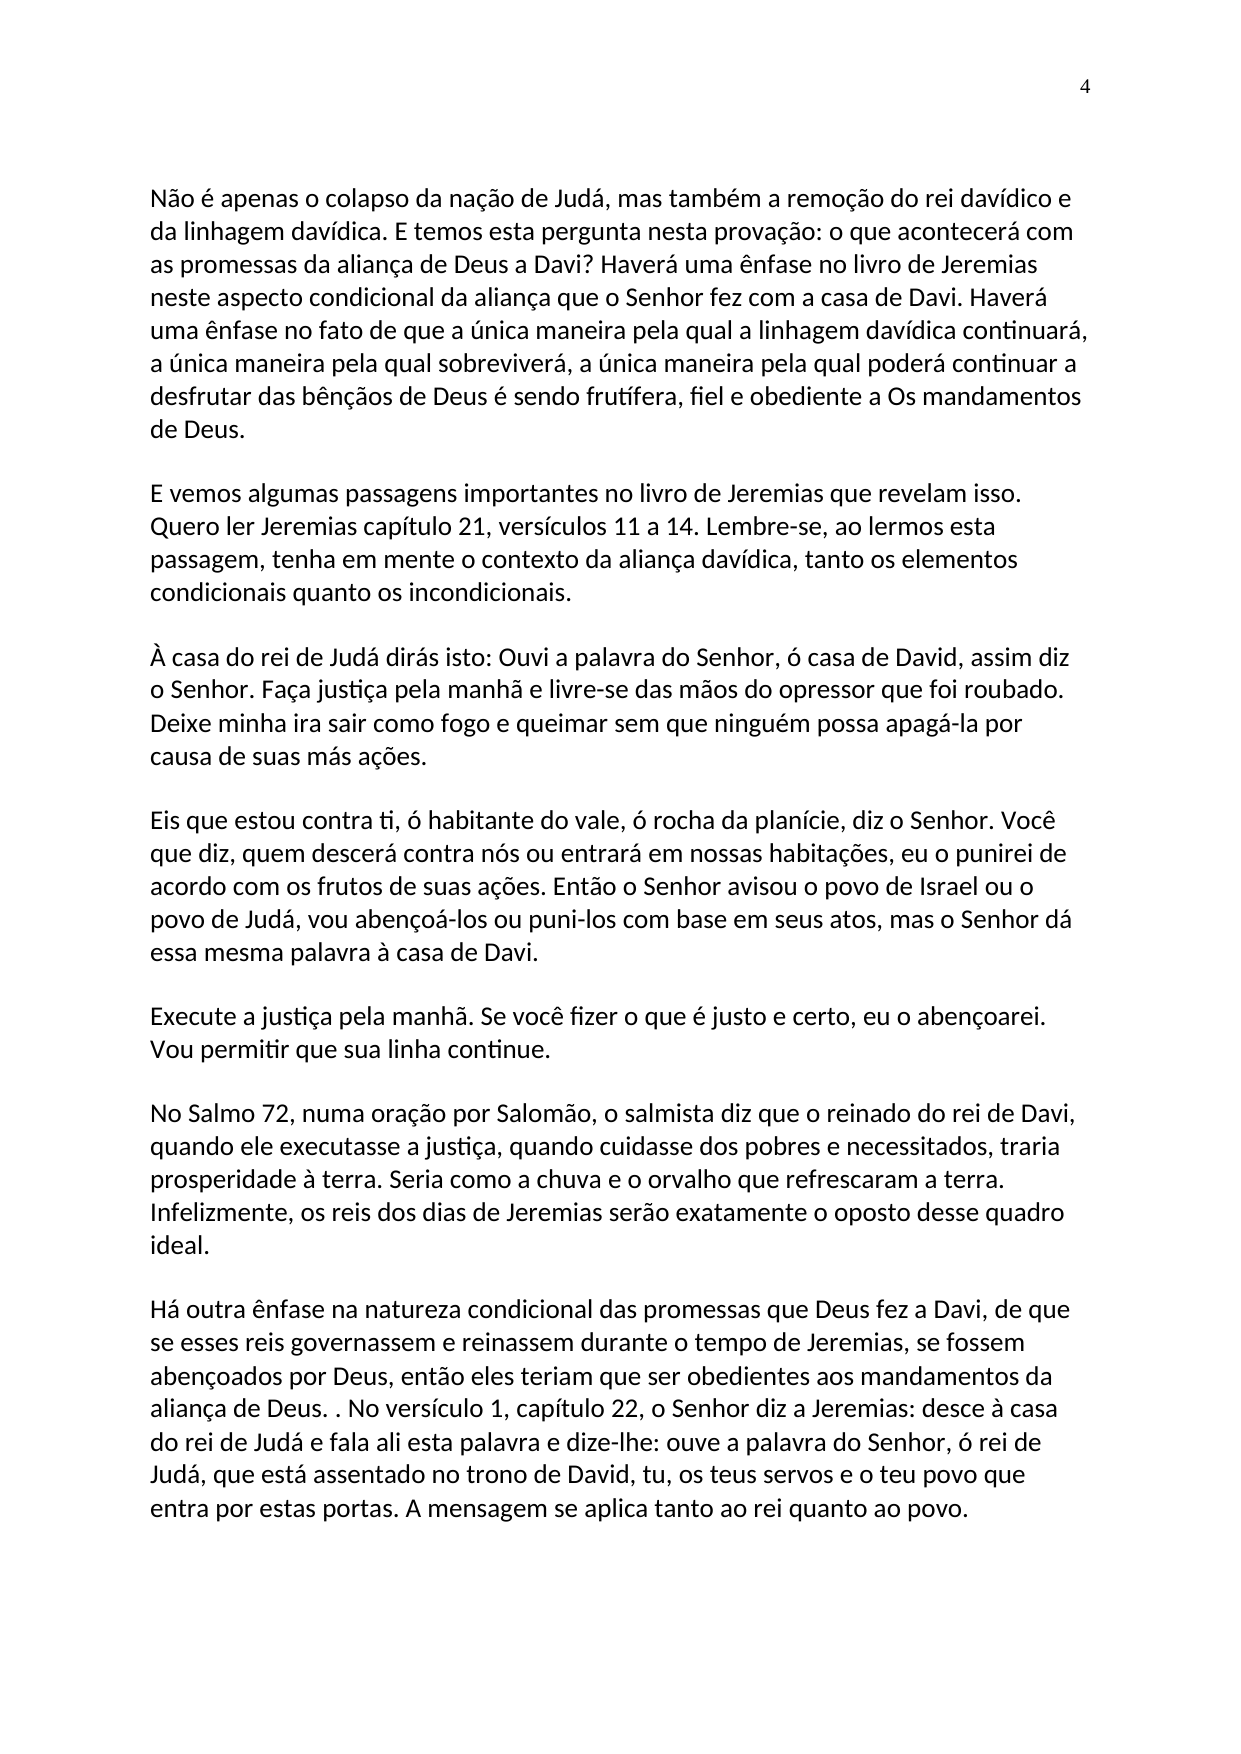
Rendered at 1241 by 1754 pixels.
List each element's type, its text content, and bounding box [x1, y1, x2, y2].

text Não é apenas o colapso da nação de Judá, mas também a remoção do rei davídico e da linhagem davídica. E temos esta pergunta nesta provação: o que acontecerá com as promessas da aliança de Deus a Davi? Haverá uma ênfase no livro de Jeremias neste aspecto condicional da aliança que o Senhor fez com a casa de Davi. Haverá uma ênfase no fato de que a única maneira pela qual a linhagem davídica continuará, a única maneira pela qual sobreviverá, a única maneira pela qual poderá continuar a desfrutar das bênçãos de Deus é sendo frutífera, fiel e obediente a Os mandamentos de Deus. [150, 181, 1090, 445]
text Eis que estou contra ti, ó habitante do vale, ó rocha da planície, diz o Senhor. Você que diz, quem descerá contra nós ou entrará em nossas habitações, eu o punirei de acordo com os frutos de suas ações. Então o Senhor avisou o povo de Israel ou o povo de Judá, vou abençoá-los ou puni-los com base em seus atos, mas o Senhor dá essa mesma palavra à casa de Davi. [150, 803, 1090, 968]
text No Salmo 72, numa oração por Salomão, o salmista diz que o reinado do rei de Davi, quando ele executasse a justiça, quando cuidasse dos pobres e necessitados, traria prosperidade à terra. Seria como a chuva e o orvalho que refrescaram a terra. Infelizmente, os reis dos dias de Jeremias serão exatamente o oposto desse quadro ideal. [150, 1096, 1090, 1261]
text À casa do rei de Judá dirás isto: Ouvi a palavra do Senhor, ó casa de David, assim diz o Senhor. Faça justiça pela manhã e livre-se das mãos do opressor que foi roubado. Deixe minha ira sair como fogo e queimar sem que ninguém possa apagá-la por causa de suas más ações. [150, 640, 1090, 772]
text E vemos algumas passagens importantes no livro de Jeremias que revelam isso. Quero ler Jeremias capítulo 21, versículos 11 a 14. Lembre-se, ao lermos esta passagem, tenha em mente o contexto da aliança davídica, tanto os elementos condicionais quanto os incondicionais. [150, 476, 1090, 608]
text Execute a justiça pela manhã. Se você fizer o que é justo e certo, eu o abençoarei. Vou permitir que sua linha continue. [150, 999, 1090, 1065]
text Há outra ênfase na natureza condicional das promessas que Deus fez a Davi, de que se esses reis governassem e reinassem durante o tempo de Jeremias, se fossem abençoados por Deus, então eles teriam que ser obedientes aos mandamentos da aliança de Deus. . No versículo 1, capítulo 22, o Senhor diz a Jeremias: desce à casa do rei de Judá e fala ali esta palavra e dize-lhe: ouve a palavra do Senhor, ó rei de Judá, que está assentado no trono de David, tu, os teus servos e o teu povo que entra por estas portas. A mensagem se aplica tanto ao rei quanto ao povo. [150, 1293, 1090, 1524]
